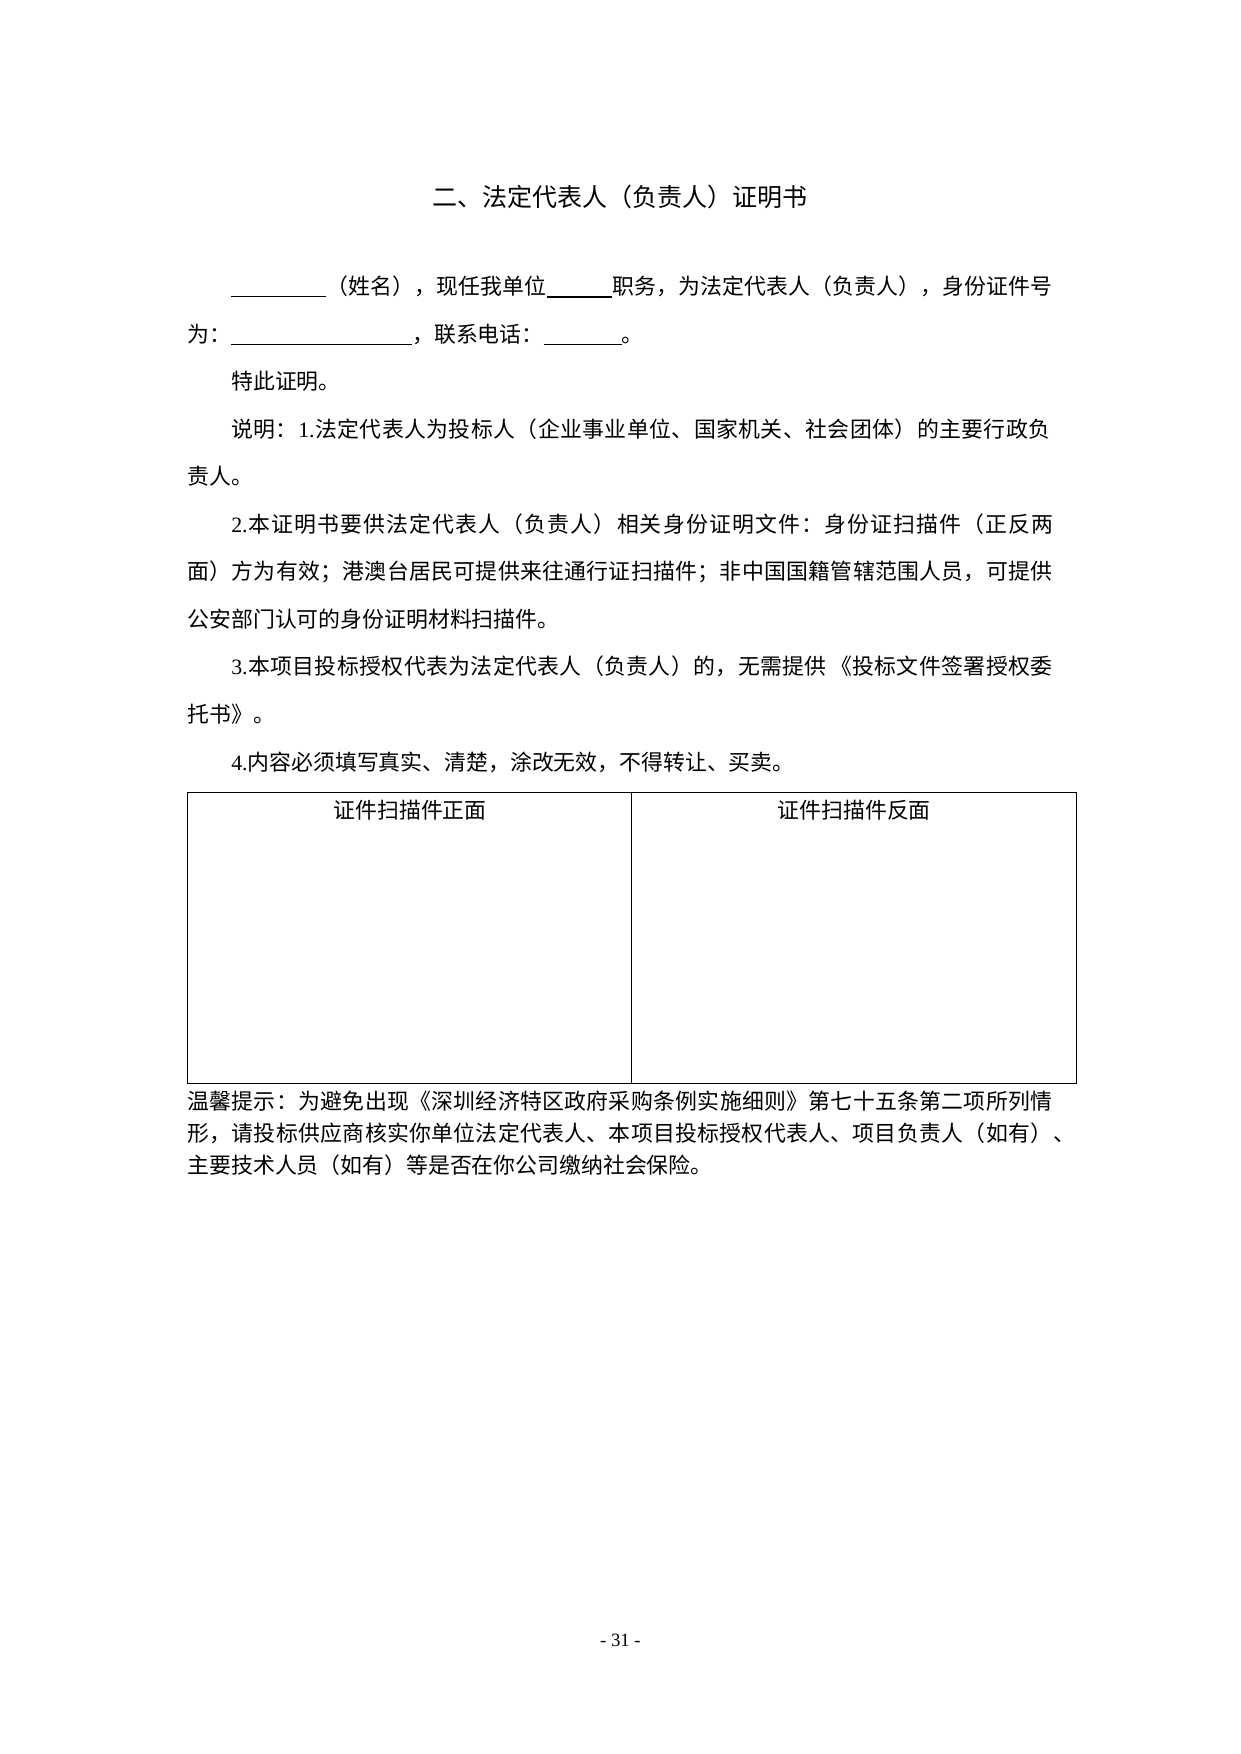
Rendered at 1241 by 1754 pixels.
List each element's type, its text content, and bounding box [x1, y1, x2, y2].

table_header 证件扫描件正面 [188, 793, 631, 1083]
table_header 证件扫描件反面 [632, 793, 1076, 1083]
text 温馨提示：为避免出现《深圳经济特区政府采购条例实施细则》第七十五条第二项所列情形，请投标供应商核实你单位法定代表人、本项目投标授权代表人、项目负责人（如有）、主要技术人员（如有）等是否在你公司缴纳社会保险。 [187, 1084, 1053, 1179]
text 说明：1.法定代表人为投标人（企业事业单位、国家机关、社会团体）的主要行政负责人。 [187, 412, 1053, 491]
text 4.内容必须填写真实、清楚，涂改无效，不得转让、买卖。 [187, 744, 1053, 776]
text （姓名），现任我单位 职务，为法定代表人（负责人），身份证件号为： ，联系电话： 。 [187, 269, 1053, 348]
subtitle 二、法定代表人（负责人）证明书 [187, 177, 1053, 213]
text 特此证明。 [187, 364, 1053, 396]
text 3.本项目投标授权代表为法定代表人（负责人）的，无需提供《投标文件签署授权委托书》。 [187, 649, 1053, 729]
text 2.本证明书要供法定代表人（负责人）相关身份证明文件：身份证扫描件（正反两面）方为有效；港澳台居民可提供来往通行证扫描件；非中国国籍管辖范围人员，可提供公安部门认可的身份证明材料扫描件。 [187, 507, 1053, 633]
